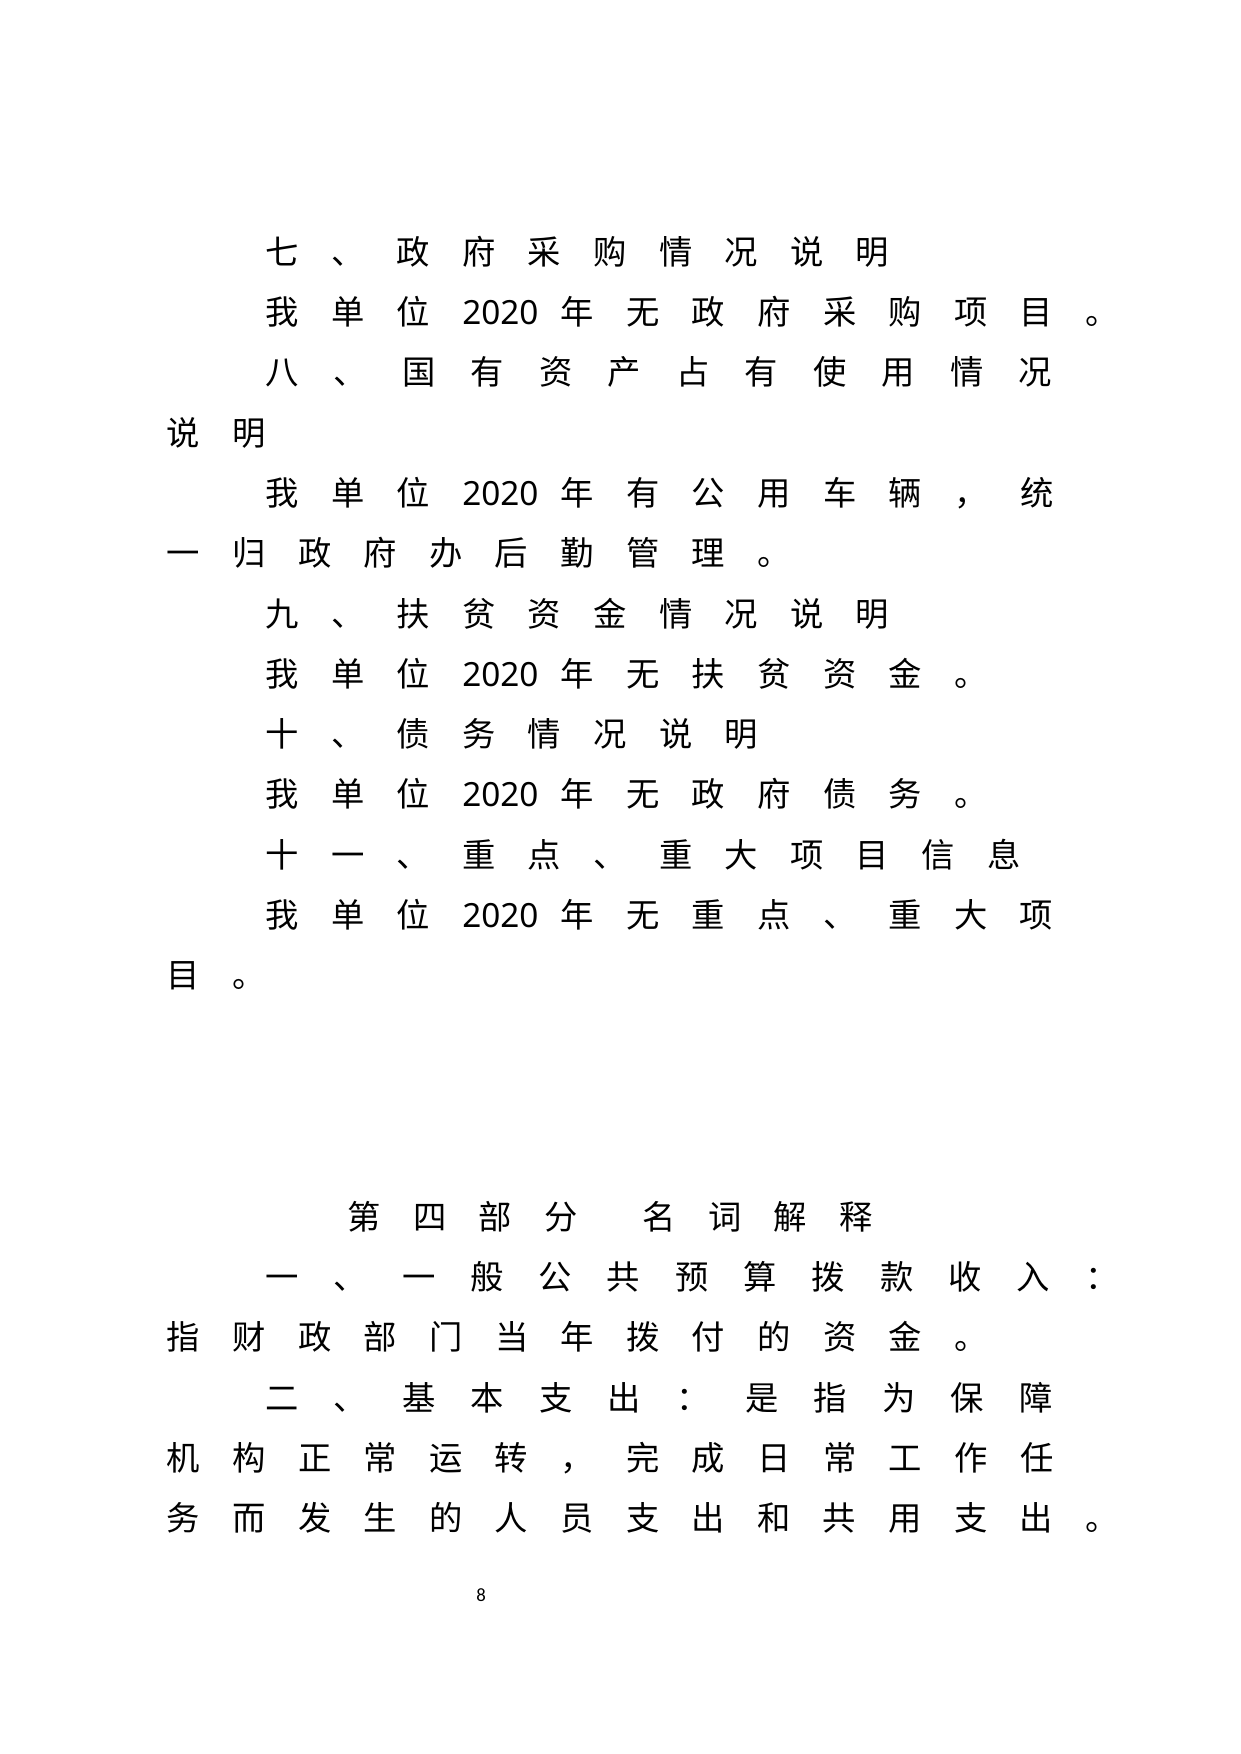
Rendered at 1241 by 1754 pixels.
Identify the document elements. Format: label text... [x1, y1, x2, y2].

text 十一、重点、重大项目信息 [167, 822, 1085, 883]
text 我单位2020年无扶贫资金。 [167, 642, 1085, 702]
text 七、政府采购情况说明 [167, 219, 1085, 280]
text 十、债务情况说明 [167, 702, 1085, 762]
text 我单位2020年有公用车辆，统一归政府办后勤管理。 [167, 461, 1085, 581]
text 九、扶贫资金情况说明 [167, 581, 1085, 642]
text 我单位2020年无政府采购项目。 [167, 280, 1085, 340]
text 二、基本支出：是指为保障机构正常运转，完成日常工作任务而发生的人员支出和共用支出。 [167, 1365, 1085, 1546]
text 我单位2020年无重点、重大项目。 [167, 883, 1085, 1003]
text 一、一般公共预算拨款收入：指财政部门当年拨付的资金。 [167, 1245, 1085, 1365]
text 我单位2020年无政府债务。 [167, 762, 1085, 822]
text 第四部分 名词解释 [167, 1184, 1085, 1245]
text 八、国有资产占有使用情况说明 [167, 340, 1085, 461]
